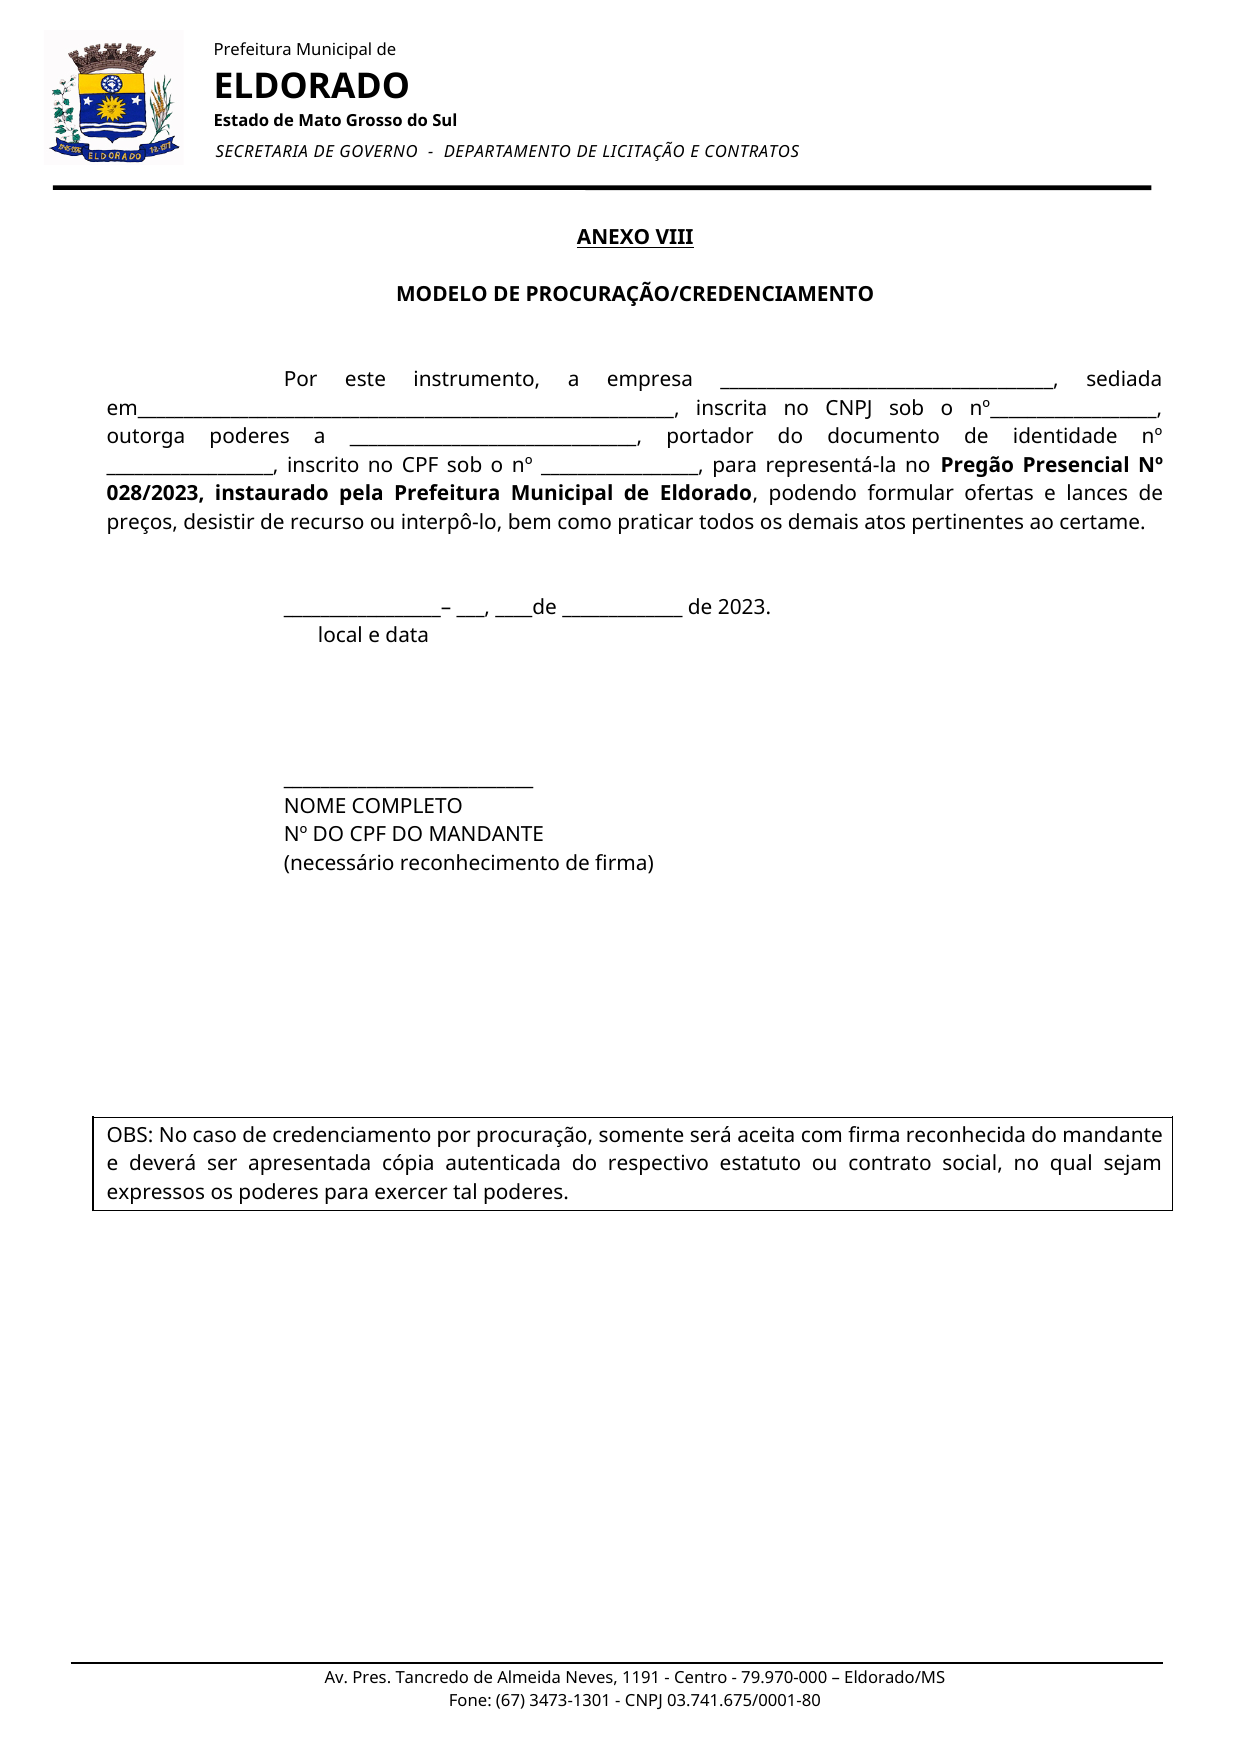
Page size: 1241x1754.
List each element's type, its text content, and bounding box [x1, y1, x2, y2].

text Nº DO CPF DO MANDANTE [106, 819, 1163, 848]
text _________________– ___, ____de _____________ de 2023. [106, 592, 1163, 621]
text OBS: No caso de credenciamento por procuração, somente será aceita com firma reconhecida do mandante e deverá ser apresentada cópia autenticada do respectivo estatuto ou contrato social, no qual sejam expressos os poderes para exercer tal poderes. [94, 1118, 1172, 1210]
picture [43, 30, 184, 165]
text NOME COMPLETO [106, 791, 1163, 819]
text ___________________________ [106, 763, 1163, 791]
text ANEXO VIII [106, 222, 1163, 251]
text local e data [106, 621, 1163, 649]
text Por este instrumento, a empresa ____________________________________, sediada em__________________________________________________________, inscrita no CNPJ sob o nº__________________, outorga poderes a _______________________________, portador do documento de identidade nº __________________, inscrito no CPF sob o nº _________________, para representá-la no Pregão Presencial Nº 028/2023, instaurado pela Prefeitura Municipal de Eldorado, podendo formular ofertas e lances de preços, desistir de recurso ou interpô-lo, bem como praticar todos os demais atos pertinentes ao certame. [106, 364, 1163, 535]
text MODELO DE PROCURAÇÃO/CREDENCIAMENTO [106, 279, 1163, 308]
text (necessário reconhecimento de firma) [106, 848, 1163, 876]
